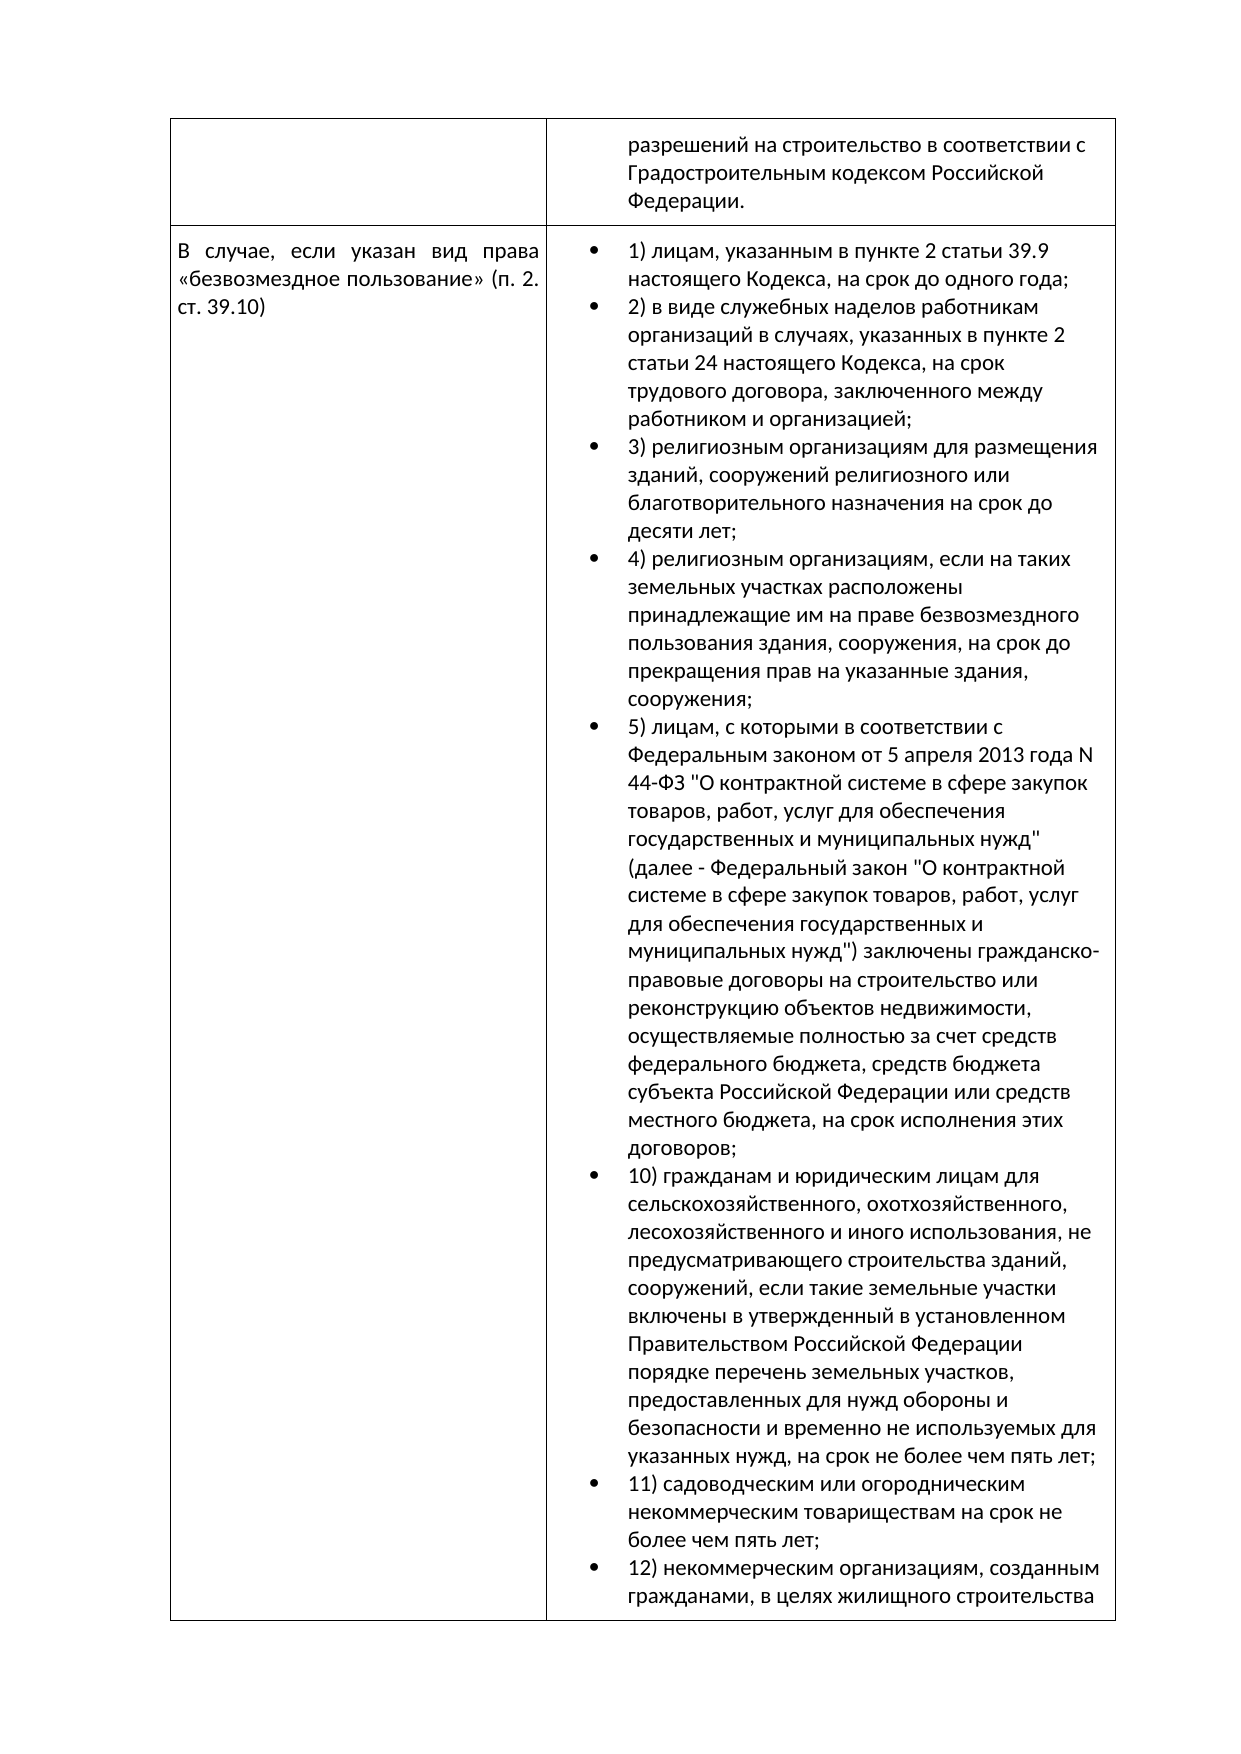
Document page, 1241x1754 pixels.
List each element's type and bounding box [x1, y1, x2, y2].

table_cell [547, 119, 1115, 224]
table_cell [547, 226, 1115, 1620]
table_cell [171, 226, 546, 1620]
table_cell [171, 119, 546, 224]
